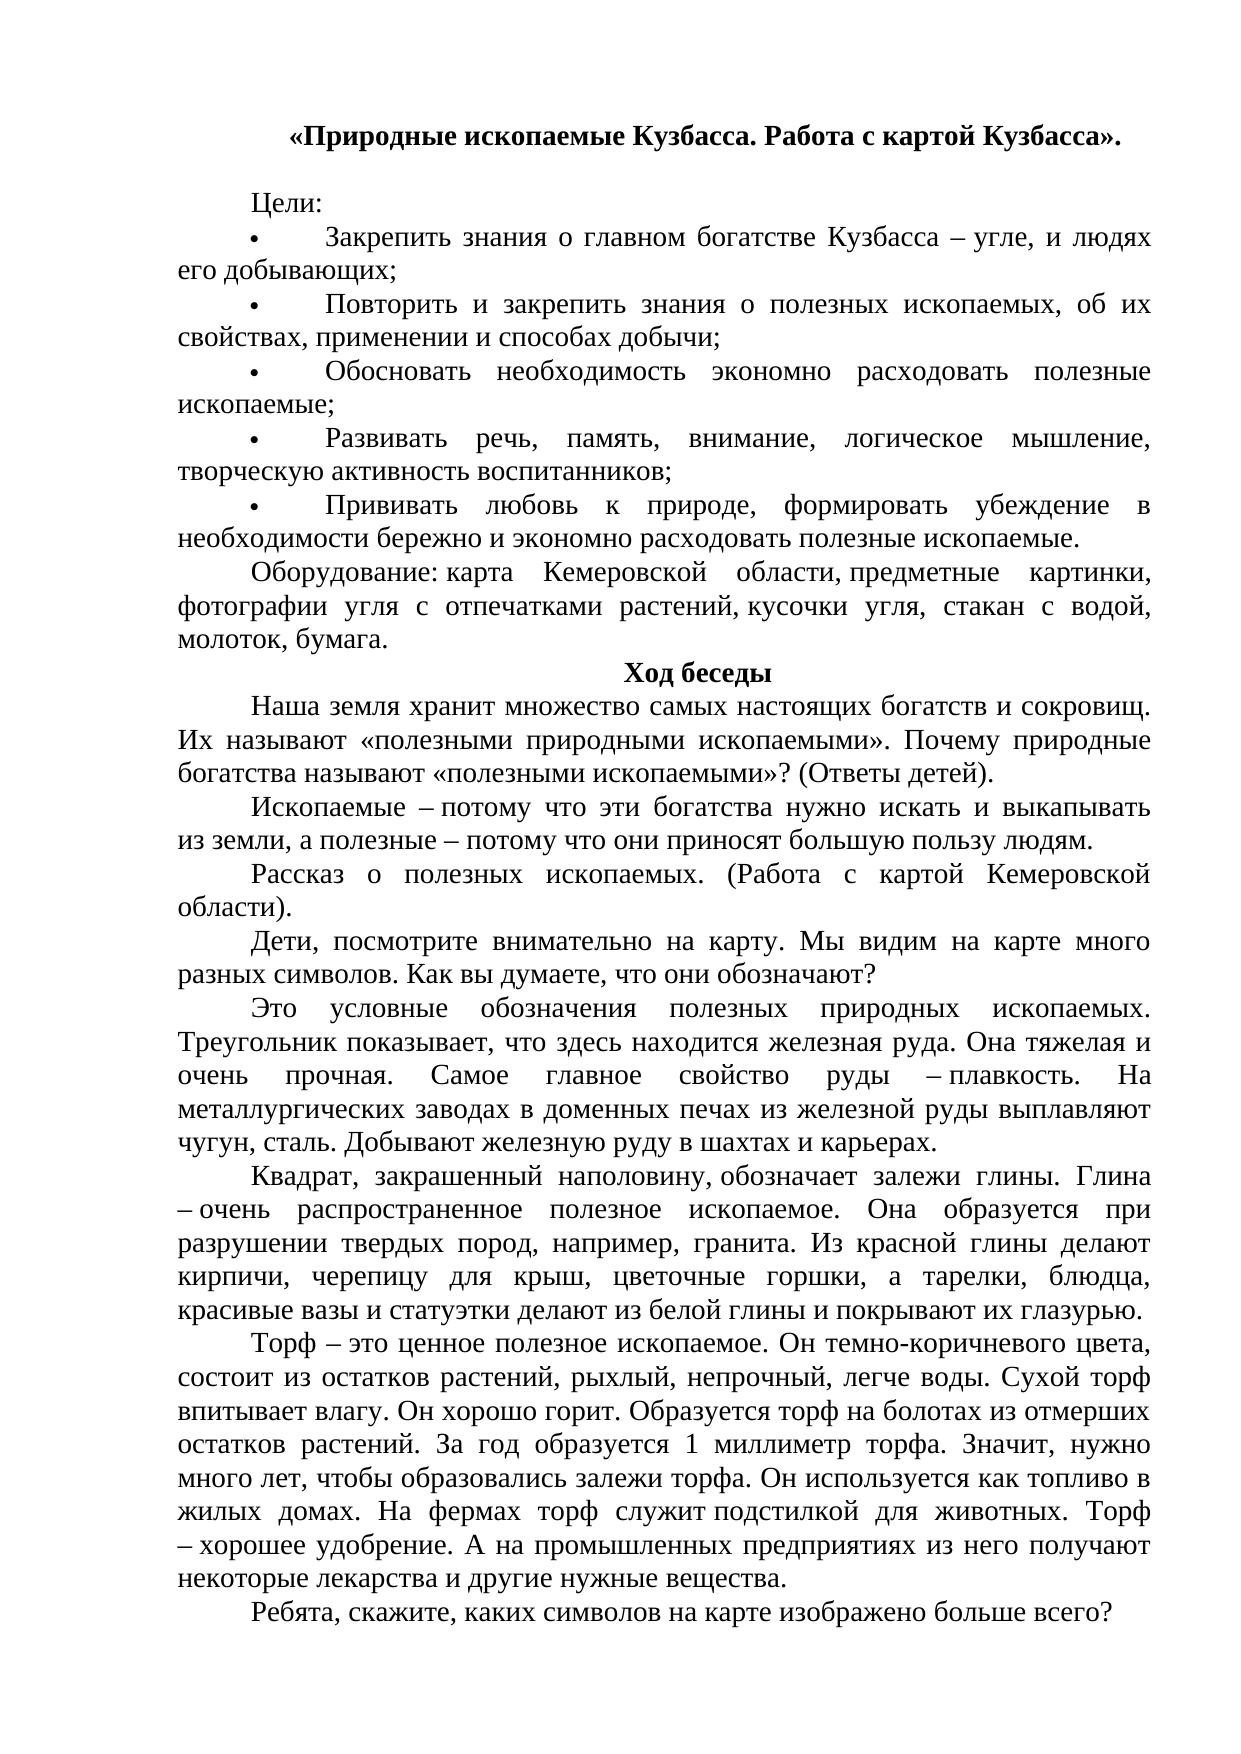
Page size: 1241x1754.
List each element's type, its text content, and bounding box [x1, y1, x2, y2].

text Это условные обозначения полезных природных ископаемых. Треугольник показывает, что здесь находится железная руда. Она тяжелая и очень прочная. Самое главное свойство руды – плавкость. На металлургических заводах в доменных печах из железной руды выплавляют чугун, сталь. Добывают железную руду в шахтах и карьерах. [177, 990, 1152, 1158]
list Развивать речь, память, внимание, логическое мышление, творческую активность воспитанников; [177, 420, 1152, 487]
list Обосновать необходимость экономно расходовать полезные ископаемые; [177, 353, 1152, 420]
text «Природные ископаемые Кузбасса. Работа с картой Кузбасса». [258, 118, 1152, 152]
text Торф – это ценное полезное ископаемое. Он темно-коричневого цвета, состоит из остатков растений, рыхлый, непрочный, легче воды. Сухой торф впитывает влагу. Он хорошо горит. Образуется торф на болотах из отмерших остатков растений. За год образуется 1 миллиметр торфа. Значит, нужно много лет, чтобы образовались залежи торфа. Он используется как топливо в жилых домах. На фермах торф служит подстилкой для животных. Торф – хорошее удобрение. А на промышленных предприятиях из него получают некоторые лекарства и другие нужные вещества. [177, 1326, 1152, 1594]
text Наша земля хранит множество самых настоящих богатств и сокровищ. Их называют «полезными природными ископаемыми». Почему природные богатства называют «полезными ископаемыми»? (Ответы детей). [177, 688, 1152, 789]
list Повторить и закрепить знания о полезных ископаемых, об их свойствах, применении и способах добычи; [177, 286, 1152, 353]
text Оборудование: карта Кемеровской области, предметные картинки, фотографии угля с отпечатками растений, кусочки угля, стакан с водой, молоток, бумага. [177, 554, 1152, 655]
text Ход беседы [177, 655, 1152, 688]
text Ископаемые – потому что эти богатства нужно искать и выкапывать из земли, а полезные – потому что они приносят большую пользу людям. [177, 789, 1152, 856]
text Дети, посмотрите внимательно на карту. Мы видим на карте много разных символов. Как вы думаете, что они обозначают? [177, 923, 1152, 990]
text Квадрат, закрашенный наполовину, обозначает залежи глины. Глина – очень распространенное полезное ископаемое. Она образуется при разрушении твердых пород, например, гранита. Из красной глины делают кирпичи, черепицу для крыш, цветочные горшки, а тарелки, блюдца, красивые вазы и статуэтки делают из белой глины и покрывают их глазурью. [177, 1158, 1152, 1326]
text Цели: [177, 185, 1152, 219]
text Рассказ о полезных ископаемых. (Работа с картой Кемеровской области). [177, 856, 1152, 923]
list Прививать любовь к природе, формировать убеждение в необходимости бережно и экономно расходовать полезные ископаемые. [177, 487, 1152, 554]
text Ребята, скажите, каких символов на карте изображено больше всего? [177, 1594, 1152, 1627]
list Закрепить знания о главном богатстве Кузбасса – угле, и людях его добывающих; [177, 219, 1152, 286]
